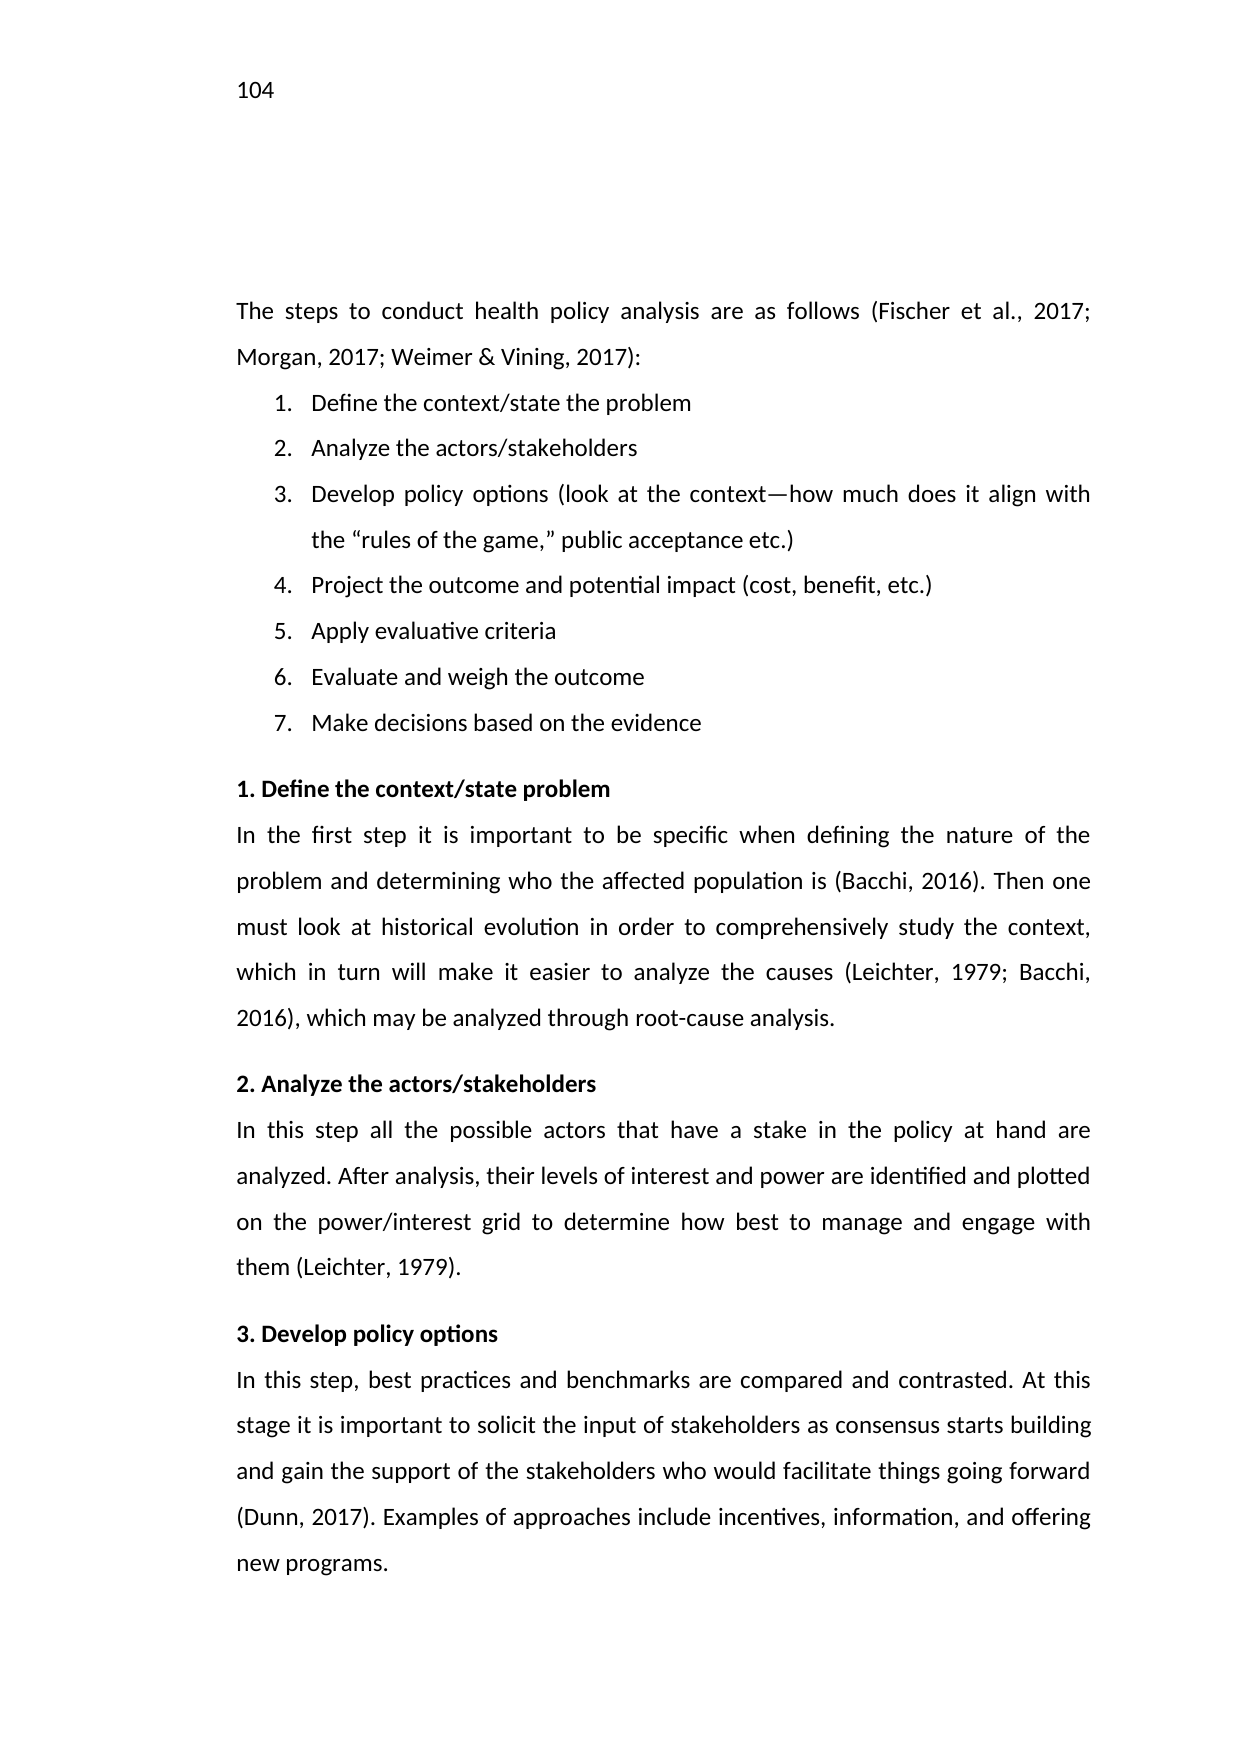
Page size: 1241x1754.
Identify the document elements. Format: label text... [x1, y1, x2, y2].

list Evaluate and weigh the outcome [274, 661, 1092, 692]
subtitle 2. Analyze the actors/stakeholders [236, 1069, 1092, 1099]
list Develop policy options (look at the context—how much does it align with the “rules of the game,” public acceptance etc.) [274, 478, 1092, 554]
text In the first step it is important to be specific when defining the nature of the problem and determining who the affected population is (Bacchi, 2016). Then one must look at historical evolution in order to comprehensively study the context, which in turn will make it easier to analyze the causes (Leichter, 1979; Bacchi, 2016), which may be analyzed through root-cause analysis. [236, 819, 1092, 1033]
list Apply evaluative criteria [274, 615, 1092, 646]
subtitle 1. Define the context/state problem [236, 773, 1092, 804]
text The steps to conduct health policy analysis are as follows (Fischer et al., 2017; Morgan, 2017; Weimer & Vining, 2017): [236, 295, 1092, 372]
list Project the outcome and potential impact (cost, benefit, etc.) [274, 570, 1092, 600]
list Make decisions based on the evidence [274, 707, 1092, 737]
text In this step all the possible actors that have a stake in the policy at hand are analyzed. After analysis, their levels of interest and power are identified and plotted on the power/interest grid to determine how best to manage and engage with them (Leichter, 1979). [236, 1114, 1092, 1282]
list Analyze the actors/stakeholders [274, 432, 1092, 463]
subtitle 3. Develop policy options [236, 1318, 1092, 1349]
text In this step, best practices and benchmarks are compared and contrasted. At this stage it is important to solicit the input of stakeholders as consensus starts building and gain the support of the stakeholders who would facilitate things going forward (Dunn, 2017). Examples of approaches include incentives, information, and offering new programs. [236, 1364, 1092, 1577]
list Define the context/state the problem [274, 387, 1092, 417]
